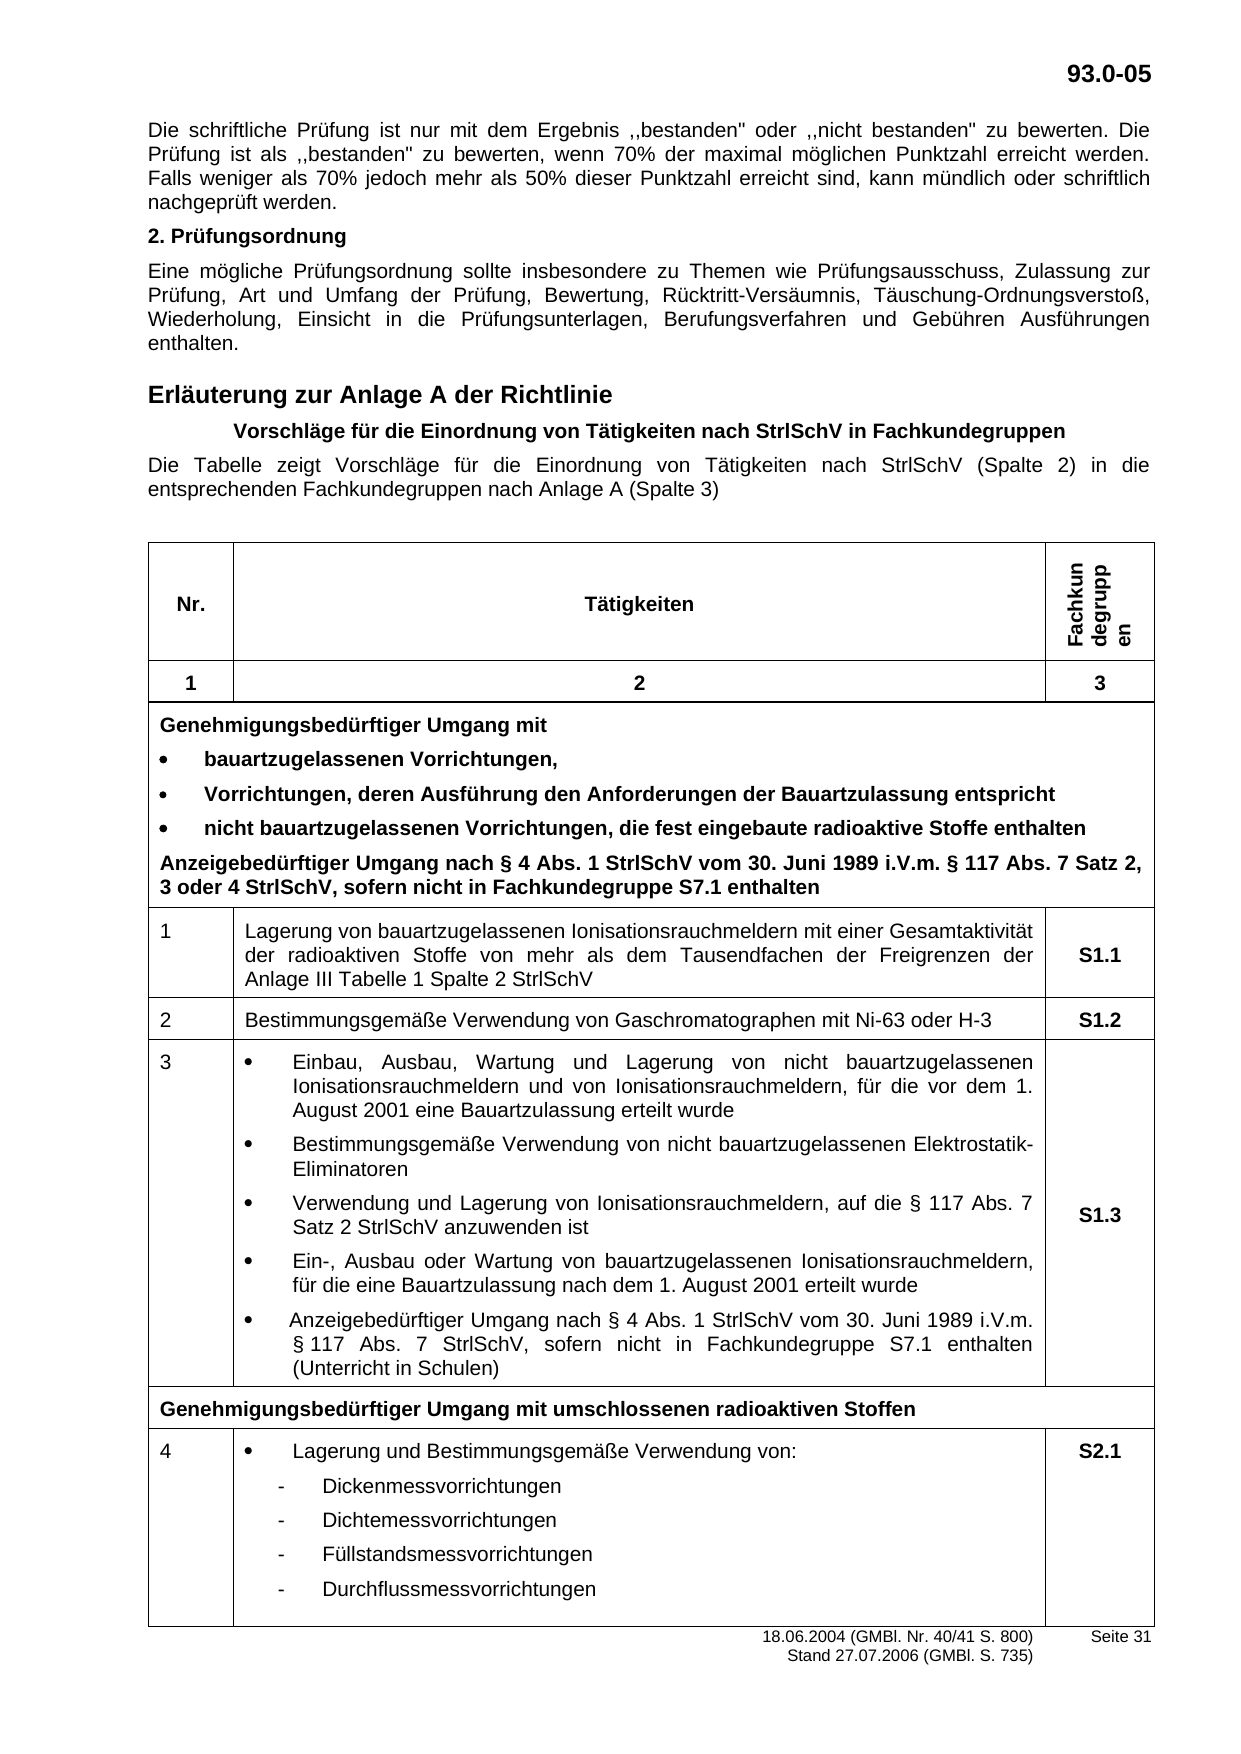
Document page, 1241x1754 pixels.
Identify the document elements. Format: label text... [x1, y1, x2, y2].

text Die Tabelle zeigt Vorschläge für die Einordnung von Tätigkeiten nach StrlSchV (Spalte 2) in die entsprechenden Fachkundegruppen nach Anlage A (Spalte 3) [148, 453, 1152, 501]
table_cell 3 [149, 1040, 233, 1386]
table_cell S1.3 [1046, 1040, 1154, 1386]
table_cell 1 [149, 661, 233, 701]
table_header Fachkundegruppen [1046, 543, 1154, 660]
table_cell Lagerung von bauartzugelassenen Ionisationsrauchmeldern mit einer Gesamtaktivität der radioaktiven Stoffe von mehr als dem Tausendfachen der Freigrenzen der Anlage III Tabelle 1 Spalte 2 StrlSchV [234, 908, 1045, 997]
text 2. Prüfungsordnung [148, 224, 1152, 248]
table_cell Bestimmungsgemäße Verwendung von Gaschromatographen mit Ni-63 oder H-3 [234, 998, 1045, 1038]
table_header Tätigkeiten [234, 543, 1045, 660]
table_cell S1.1 [1046, 908, 1154, 997]
table_header Nr. [149, 543, 233, 660]
table_cell S1.2 [1046, 998, 1154, 1038]
subtitle Erläuterung zur Anlage A der Richtlinie [148, 379, 1152, 408]
table_cell 2 [149, 998, 233, 1038]
table_cell Einbau, Ausbau, Wartung und Lagerung von nicht bauartzugelassenen Ionisationsrauchmeldern und von Ionisationsrauchmeldern, für die vor dem 1. August 2001 eine Bauartzulassung erteilt wurde Bestimmungsgemäße Verwendung von nicht bauartzugelassenen Elektrostatik-Eliminatoren Verwendung und Lagerung von Ionisationsrauchmeldern, auf die § 117 Abs. 7 Satz 2 StrlSchV anzuwenden ist Ein-, Ausbau oder Wartung von bauartzugelassenen Ionisationsrauchmeldern, für die eine Bauartzulassung nach dem 1. August 2001 erteilt wurde Anzeigebedürftiger Umgang nach § 4 Abs. 1 StrlSchV vom 30. Juni 1989 i.V.m. § 117 Abs. 7 StrlSchV, sofern nicht in Fachkundegruppe S7.1 enthalten (Unterricht in Schulen) [234, 1040, 1045, 1386]
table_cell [234, 1429, 1045, 1626]
table_cell 4 [149, 1429, 233, 1626]
text Vorschläge für die Einordnung von Tätigkeiten nach StrlSchV in Fachkundegruppen [148, 419, 1152, 443]
table_cell 3 [1046, 661, 1154, 701]
table_cell Genehmigungsbedürftiger Umgang mit umschlossenen radioaktiven Stoffen [149, 1387, 1154, 1427]
text Die schriftliche Prüfung ist nur mit dem Ergebnis ,,bestanden" oder ,,nicht bestanden" zu bewerten. Die Prüfung ist als ,,bestanden" zu bewerten, wenn 70% der maximal möglichen Punktzahl erreicht werden. Falls weniger als 70% jedoch mehr als 50% dieser Punktzahl erreicht sind, kann mündlich oder schriftlich nachgeprüft werden. [148, 118, 1152, 214]
table_cell Genehmigungsbedürftiger Umgang mit bauartzugelassenen Vorrichtungen, Vorrichtungen, deren Ausführung den Anforderungen der Bauartzulassung entspricht nicht bauartzugelassenen Vorrichtungen, die fest eingebaute radioaktive Stoffe enthalten Anzeigebedürftiger Umgang nach § 4 Abs. 1 StrlSchV vom 30. Juni 1989 i.V.m. § 117 Abs. 7 Satz 2, 3 oder 4 StrlSchV, sofern nicht in Fachkundegruppe S7.1 enthalten [149, 703, 1154, 907]
table_cell S2.1 [1046, 1429, 1154, 1626]
table_cell 1 [149, 908, 233, 997]
table_cell 2 [234, 661, 1045, 701]
text Eine mögliche Prüfungsordnung sollte insbesondere zu Themen wie Prüfungsausschuss, Zulassung zur Prüfung, Art und Umfang der Prüfung, Bewertung, Rücktritt-Versäumnis, Täuschung-Ordnungsverstoß, Wiederholung, Einsicht in die Prüfungsunterlagen, Berufungsverfahren und Gebühren Ausführungen enthalten. [148, 259, 1152, 354]
